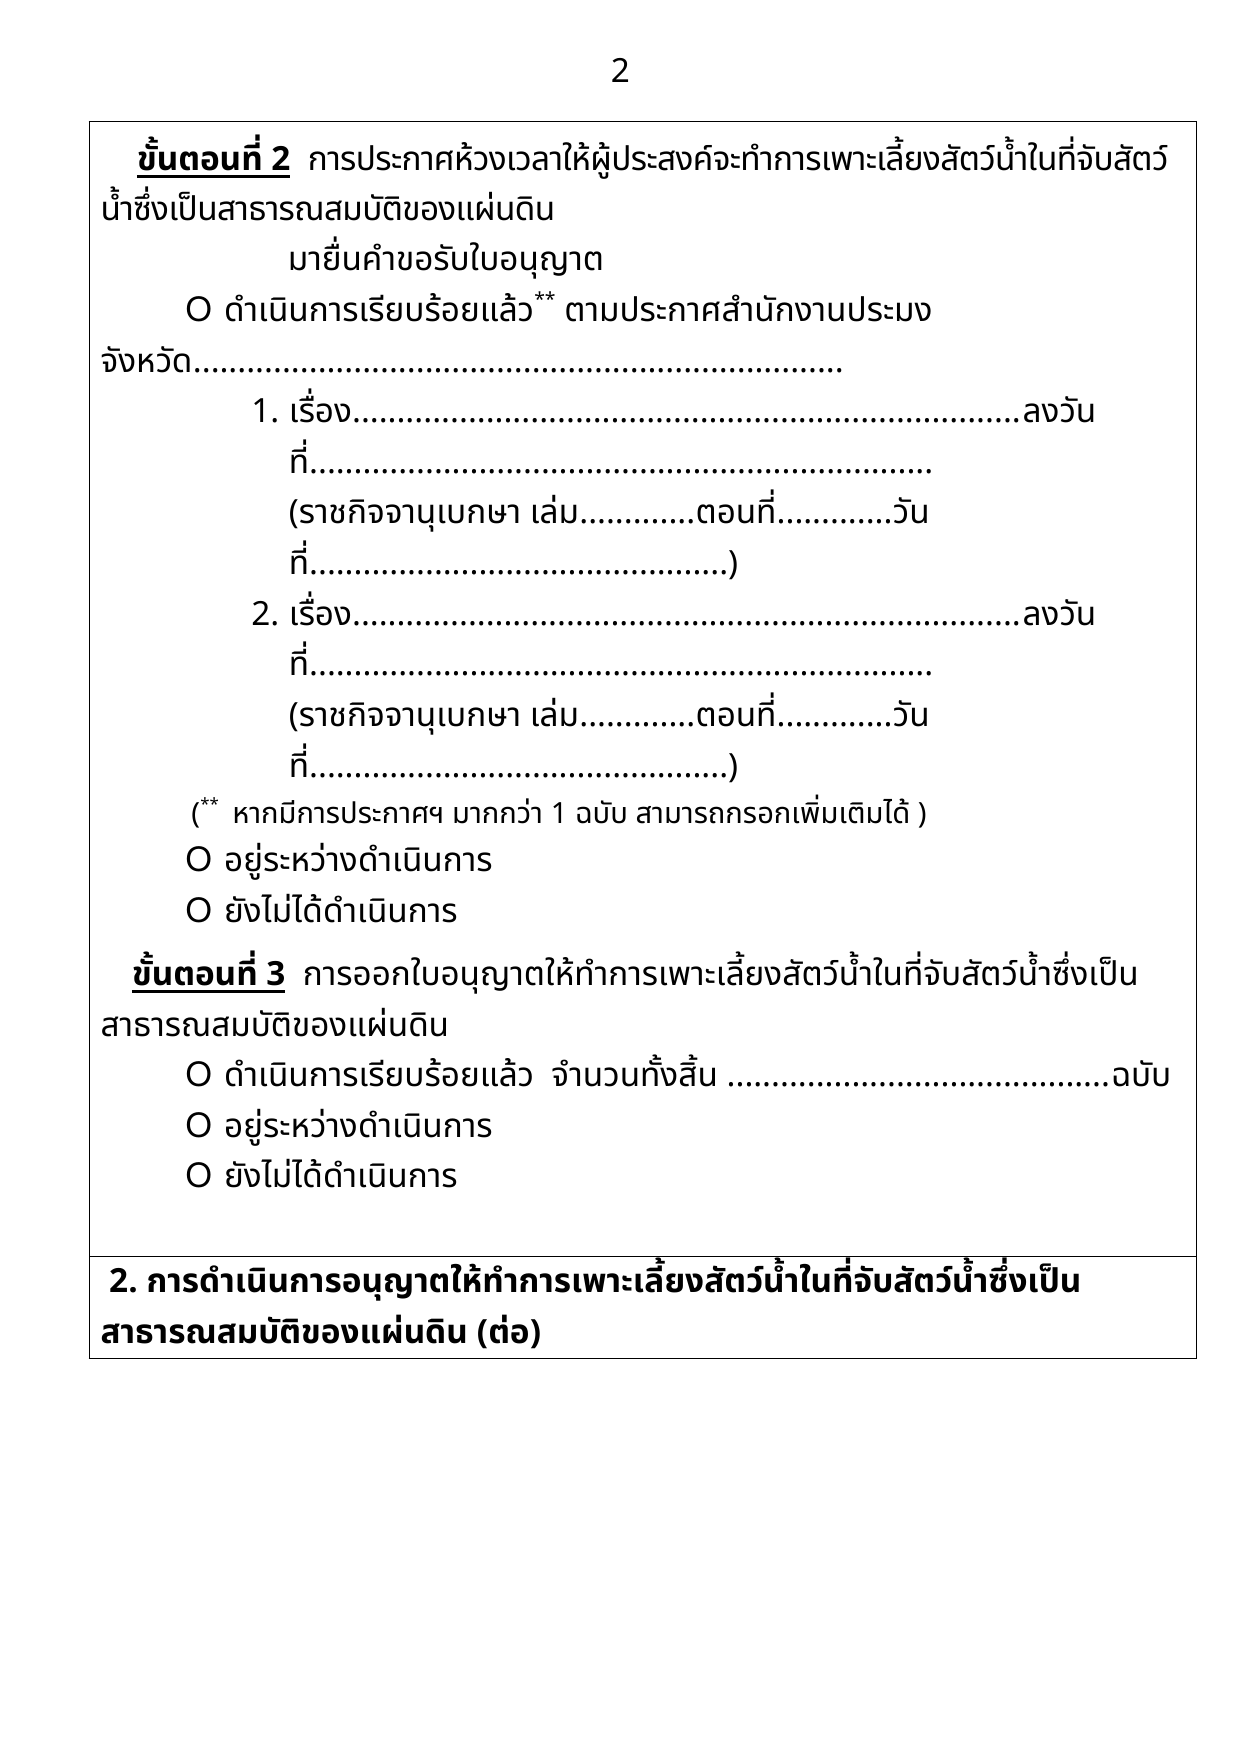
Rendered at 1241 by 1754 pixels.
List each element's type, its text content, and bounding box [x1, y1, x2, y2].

table_cell 2. การดำเนินการอนุญาตให้ทำการเพาะเลี้ยงสัตว์น้ำในที่จับสัตว์น้ำซึ่งเป็นสาธารณสมบัติของแผ่นดิน (ต่อ) [90, 1257, 1196, 1358]
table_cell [90, 122, 1196, 1256]
